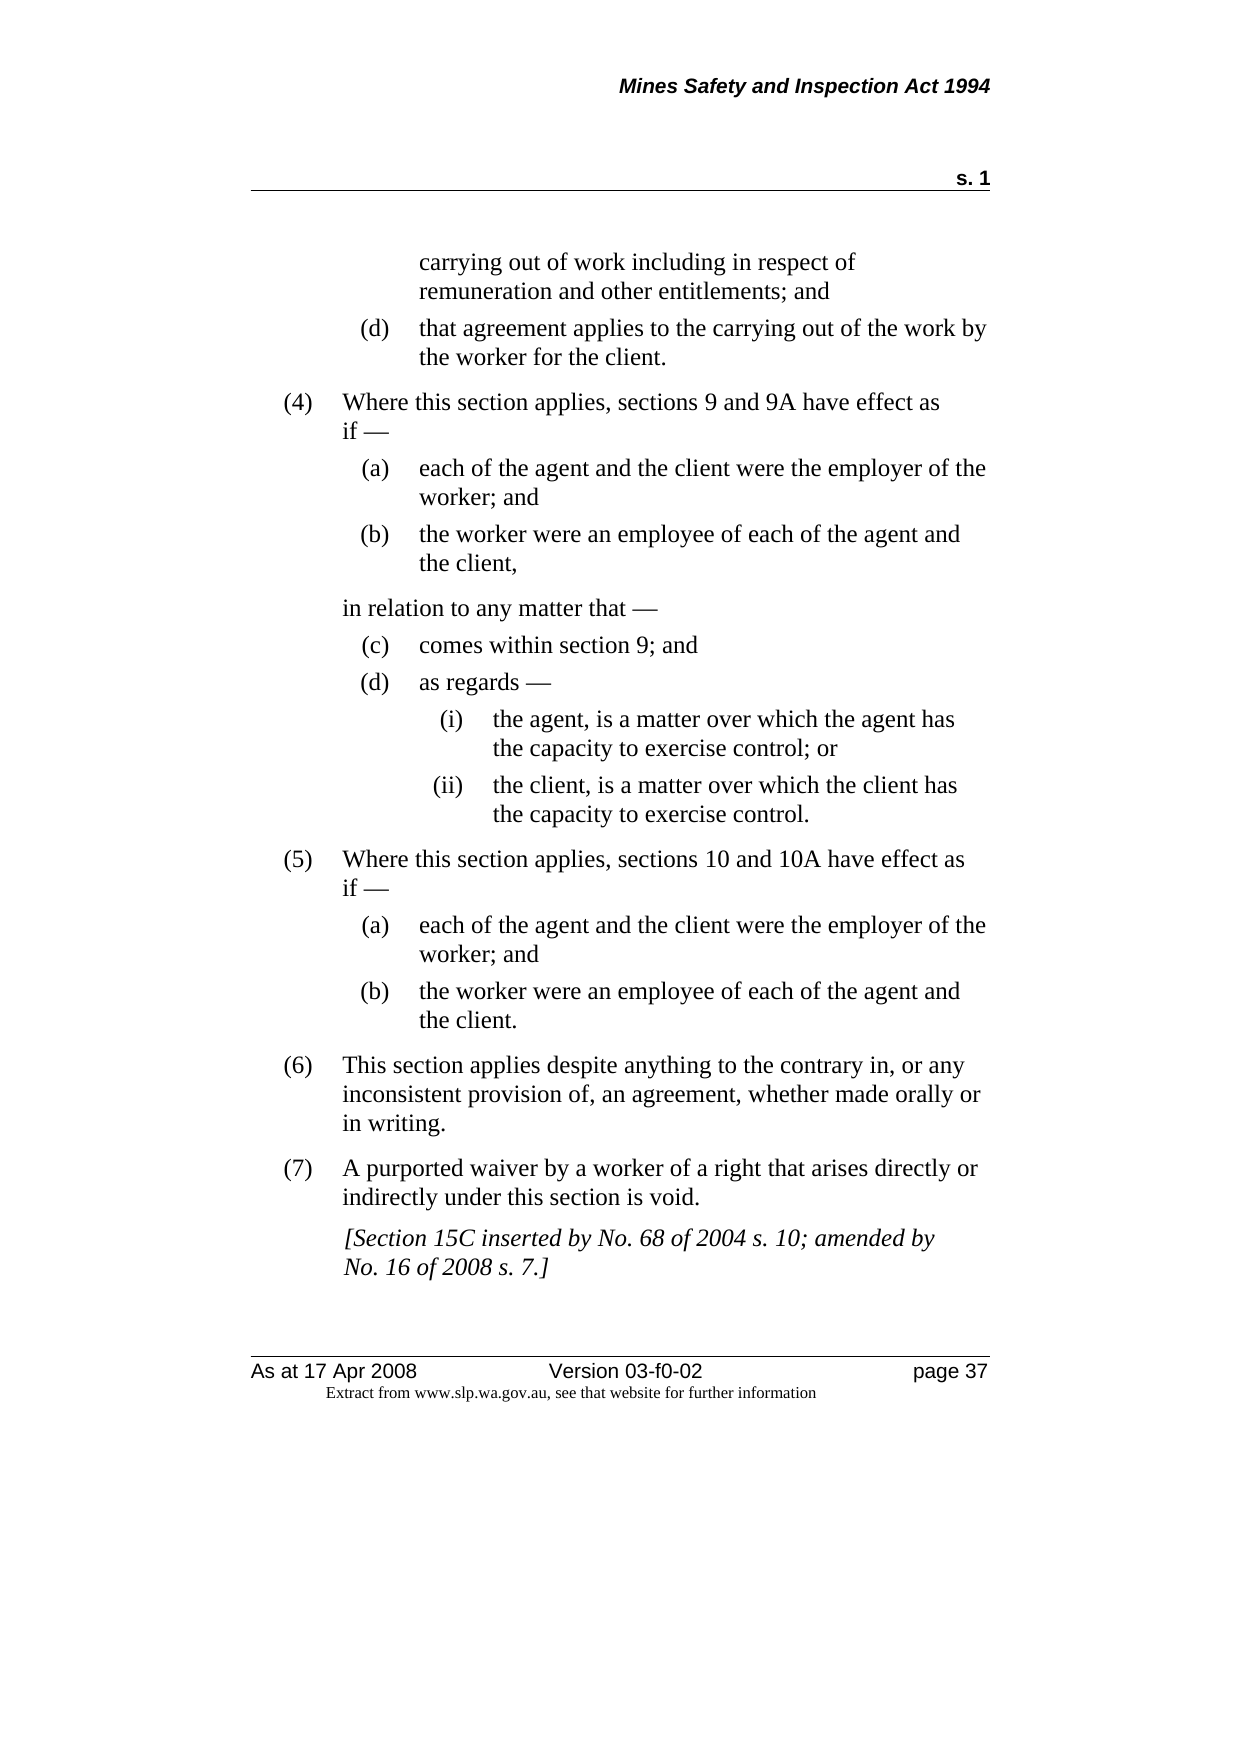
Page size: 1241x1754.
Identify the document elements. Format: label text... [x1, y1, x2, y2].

text (7) A purported waiver by a worker of a right that arises directly or indirectly under this section is void. [251, 1153, 990, 1211]
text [251, 247, 990, 305]
text (ii) the client, is a matter over which the client has the capacity to exercise control. [251, 770, 990, 828]
text (d) that agreement applies to the carrying out of the work by the worker for the client. [251, 313, 990, 371]
text (5) Where this section applies, sections 10 and 10A have effect as if — [251, 844, 990, 902]
text in relation to any matter that — [251, 593, 990, 622]
text (6) This section applies despite anything to the contrary in, or any inconsistent provision of, an agreement, whether made orally or in writing. [251, 1050, 990, 1137]
text (a) each of the agent and the client were the employer of the worker; and [251, 453, 990, 511]
text (a) each of the agent and the client were the employer of the worker; and [251, 910, 990, 968]
text [Section 15C inserted by No. 68 of 2004 s. 10; amended by No. 16 of 2008 s. 7.] [251, 1223, 990, 1281]
text (b) the worker were an employee of each of the agent and the client, [251, 519, 990, 577]
text (4) Where this section applies, sections 9 and 9A have effect as if — [251, 387, 990, 445]
text (d) as regards — [251, 667, 990, 696]
text (b) the worker were an employee of each of the agent and the client. [251, 976, 990, 1034]
text (c) comes within section 9; and [251, 630, 990, 659]
text (i) the agent, is a matter over which the agent has the capacity to exercise control; or [251, 704, 990, 762]
